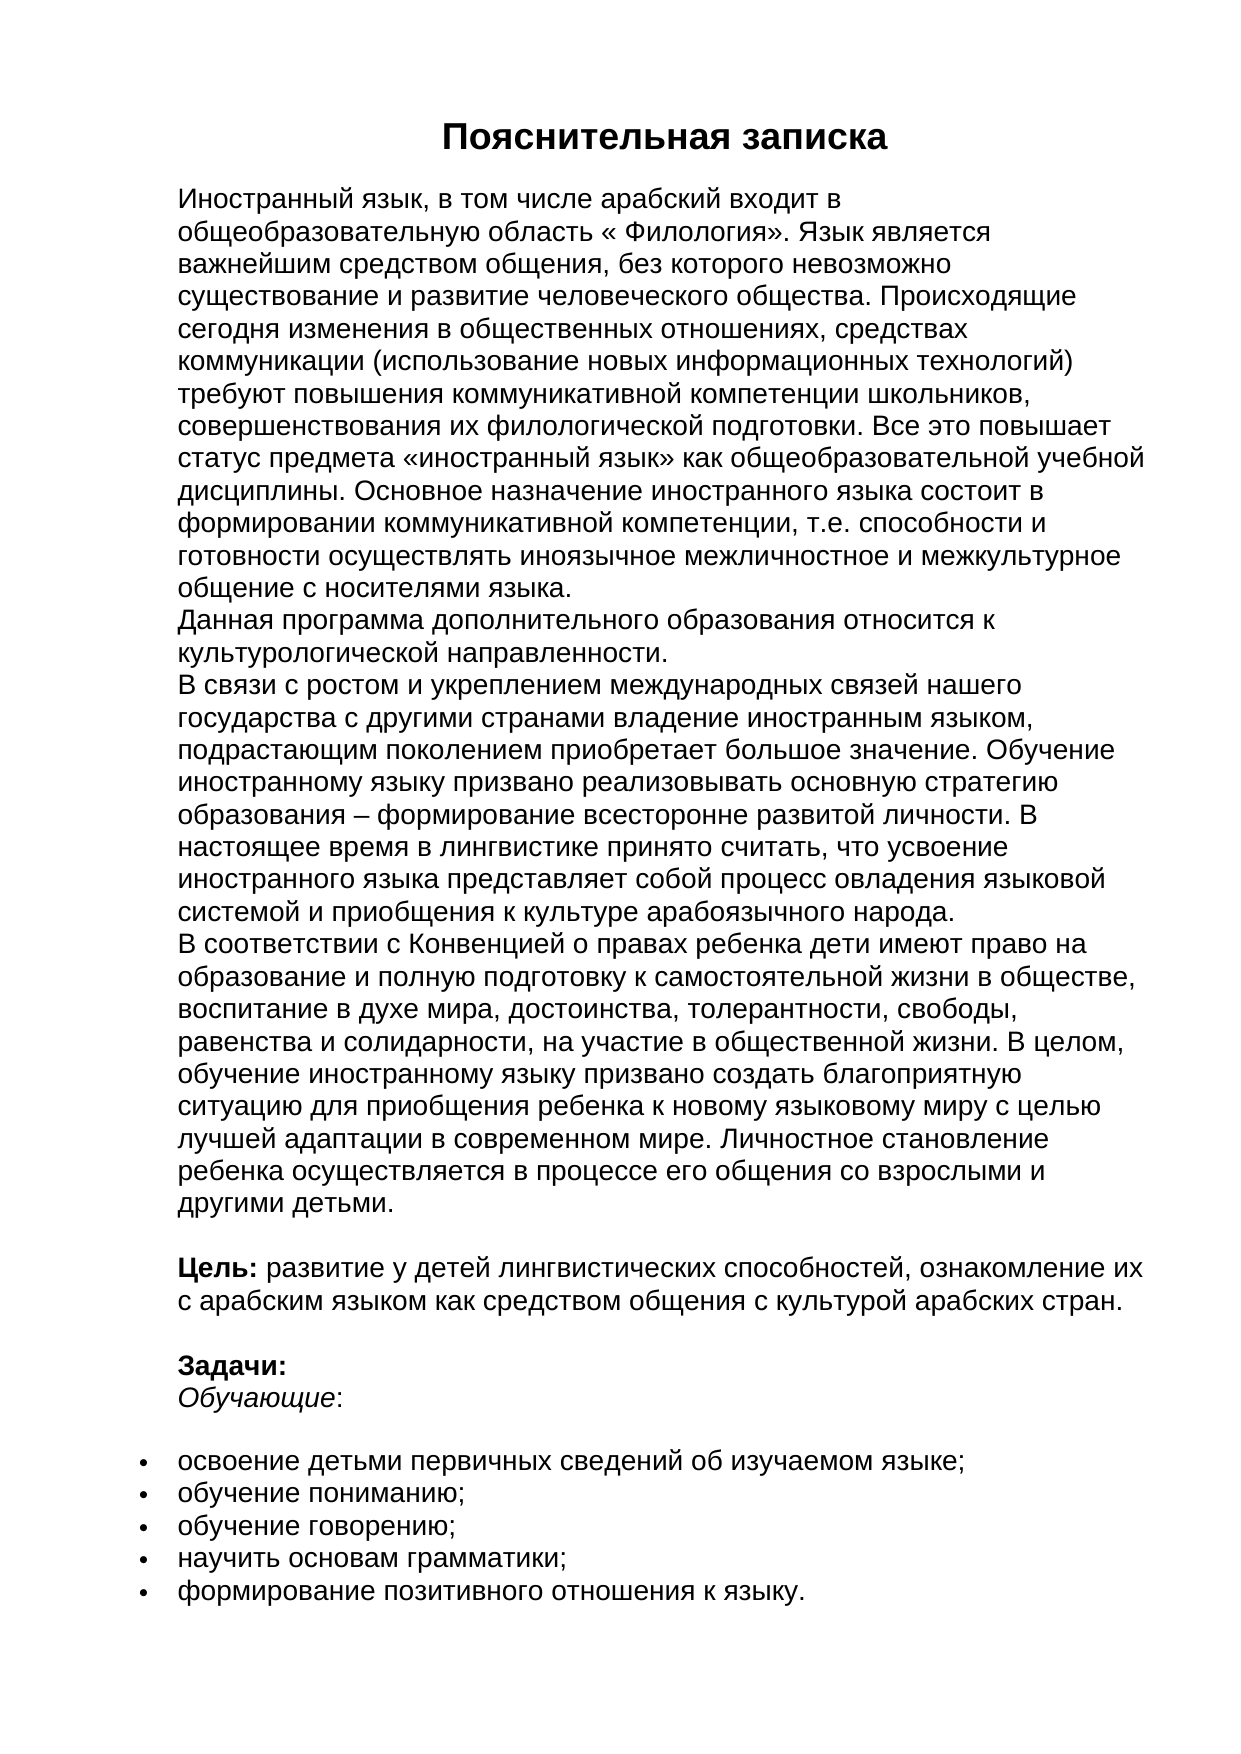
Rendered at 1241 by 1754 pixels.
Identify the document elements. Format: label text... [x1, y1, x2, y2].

text Обучающие: [177, 1381, 1152, 1413]
list освоение детьми первичных сведений об изучаемом языке; [140, 1444, 1152, 1476]
text В связи с ростом и укреплением международных связей нашего государства с другими странами владение иностранным языком, подрастающим поколением приобретает большое значение. Обучение иностранному языку призвано реализовывать основную стратегию образования – формирование всесторонне развитой личности. В настоящее время в лингвистике принято считать, что усвоение иностранного языка представляет собой процесс овладения языковой системой и приобщения к культуре арабоязычного народа. [177, 668, 1152, 927]
list формирование позитивного отношения к языку. [140, 1573, 1152, 1606]
text Пояснительная записка [177, 114, 1152, 157]
list научить основам грамматики; [140, 1541, 1152, 1573]
text Задачи: [177, 1348, 1152, 1381]
list обучение пониманию; [140, 1476, 1152, 1509]
text Данная программа дополнительного образования относится к культурологической направленности. [177, 603, 1152, 668]
text Цель: развитие у детей лингвистических способностей, ознакомление их с арабским языком как средством общения с культурой арабских стран. [177, 1251, 1152, 1316]
text В соответствии с Конвенцией о правах ребенка дети имеют право на образование и полную подготовку к самостоятельной жизни в обществе, воспитание в духе мира, достоинства, толерантности, свободы, равенства и солидарности, на участие в общественной жизни. В целом, обучение иностранному языку призвано создать благоприятную ситуацию для приобщения ребенка к новому языковому миру с целью лучшей адаптации в современном мире. Личностное становление ребенка осуществляется в процессе его общения со взрослыми и другими детьми. [177, 927, 1152, 1219]
list обучение говорению; [140, 1509, 1152, 1541]
text Иностранный язык, в том числе арабский входит в общеобразовательную область « Филология». Язык является важнейшим средством общения, без которого невозможно существование и развитие человеческого общества. Происходящие сегодня изменения в общественных отношениях, средствах коммуникации (использование новых информационных технологий) требуют повышения коммуникативной компетенции школьников, совершенствования их филологической подготовки. Все это повышает статус предмета «иностранный язык» как общеобразовательной учебной дисциплины. Основное назначение иностранного языка состоит в формировании коммуникативной компетенции, т.е. способности и готовности осуществлять иноязычное межличностное и межкультурное общение с носителями языка. [177, 182, 1152, 603]
